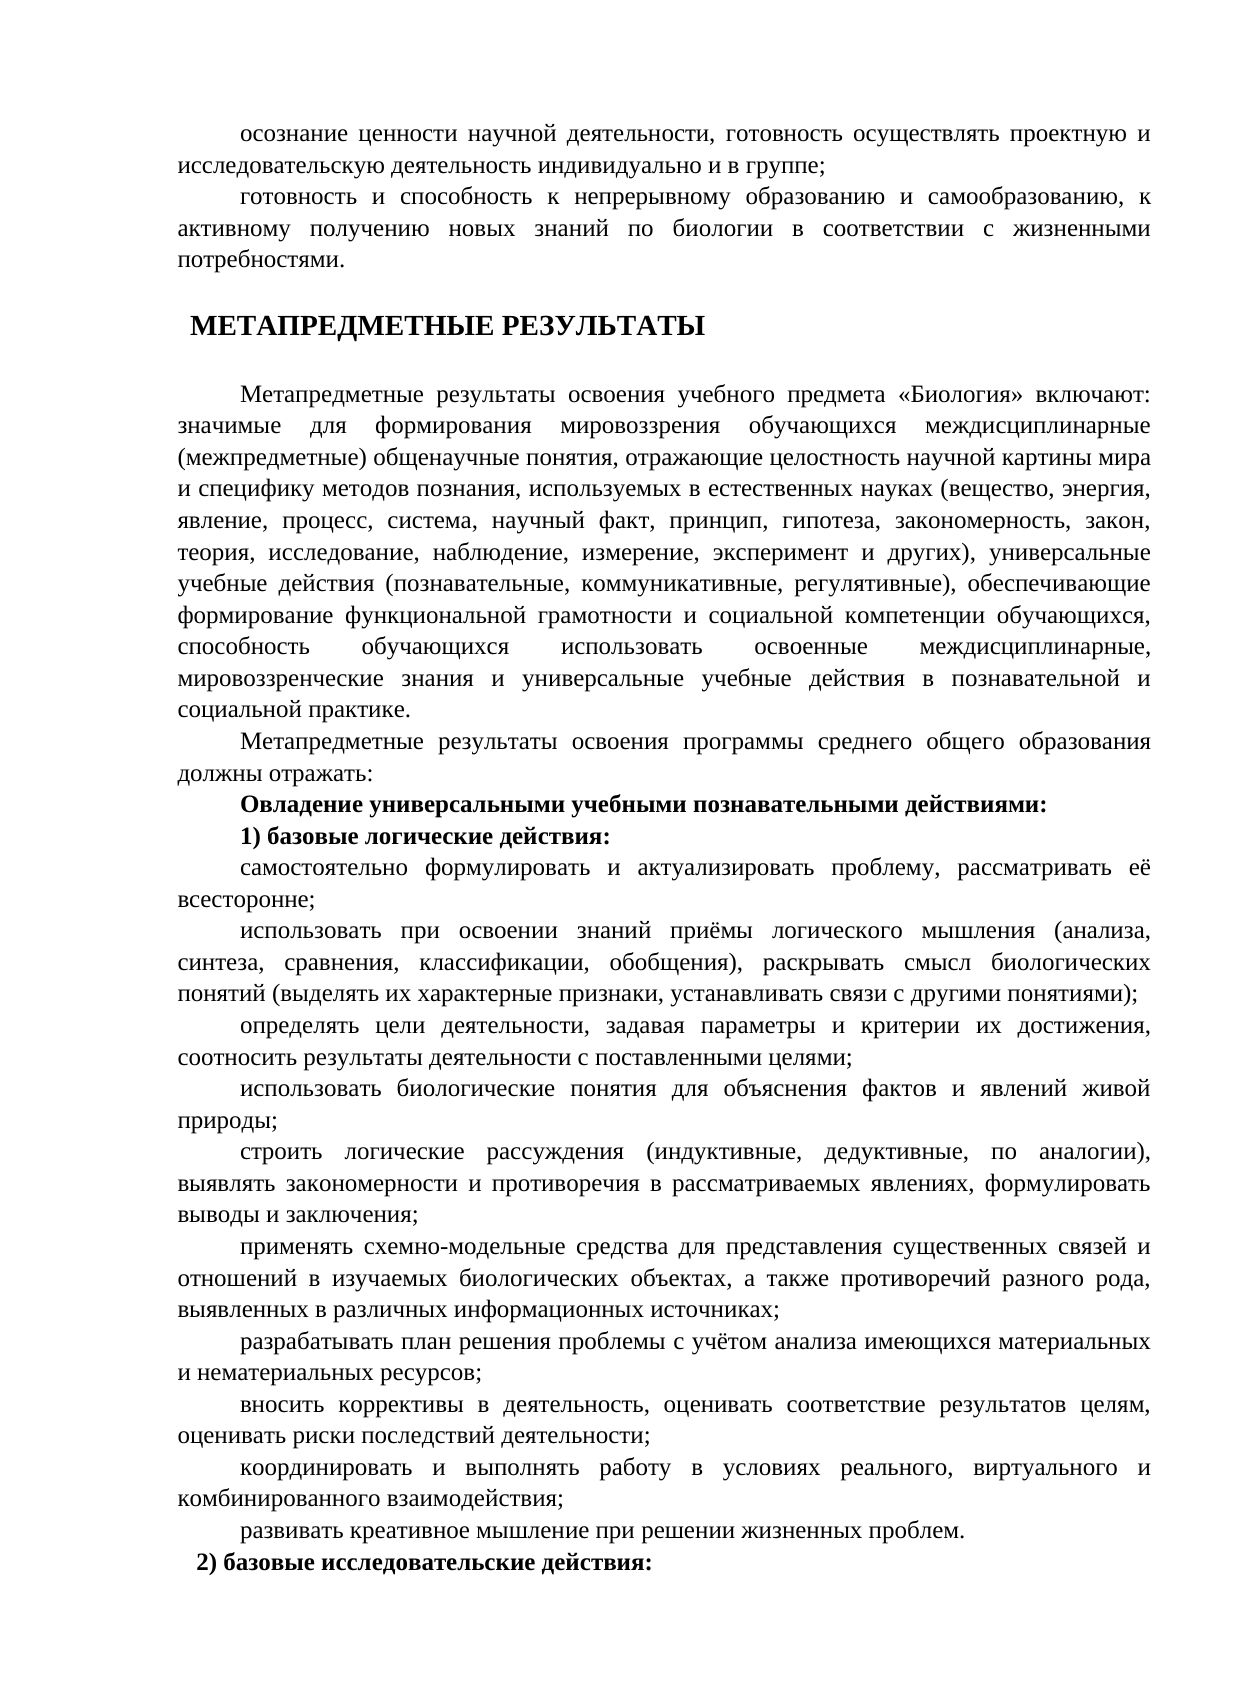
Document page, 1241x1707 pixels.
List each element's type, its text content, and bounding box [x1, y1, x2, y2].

text 1) базовые логические действия: [177, 821, 1152, 849]
text МЕТАПРЕДМЕТНЫЕ РЕЗУЛЬТАТЫ [190, 308, 1152, 342]
text вносить коррективы в деятельность, оценивать соответствие результатов целям, оценивать риски последствий деятельности; [177, 1389, 1152, 1449]
text использовать при освоении знаний приёмы логического мышления (анализа, синтеза, сравнения, классификации, обобщения), раскрывать смысл биологических понятий (выделять их характерные признаки, устанавливать связи с другими понятиями); [177, 915, 1152, 1007]
text координировать и выполнять работу в условиях реального, виртуального и комбинированного взаимодействия; [177, 1452, 1152, 1512]
text Овладение универсальными учебными познавательными действиями: [177, 789, 1152, 818]
text развивать креативное мышление при решении жизненных проблем. [177, 1515, 1152, 1544]
text осознание ценности научной деятельности, готовность осуществлять проектную и исследовательскую деятельность индивидуально и в группе; [177, 118, 1152, 178]
text строить логические рассуждения (индуктивные, дедуктивные, по аналогии), выявлять закономерности и противоречия в рассматриваемых явлениях, формулировать выводы и заключения; [177, 1136, 1152, 1228]
text применять схемно-модельные средства для представления существенных связей и отношений в изучаемых биологических объектах, а также противоречий разного рода, выявленных в различных информационных источниках; [177, 1231, 1152, 1323]
text разрабатывать план решения проблемы с учётом анализа имеющихся материальных и нематериальных ресурсов; [177, 1326, 1152, 1386]
text самостоятельно формулировать и актуализировать проблему, рассматривать её всесторонне; [177, 852, 1152, 913]
text 2) базовые исследовательские действия: [190, 1547, 1152, 1575]
text готовность и способность к непрерывному образованию и самообразованию, к активному получению новых знаний по биологии в соответствии с жизненными потребностями. [177, 181, 1152, 273]
text Метапредметные результаты освоения учебного предмета «Биология» включают: значимые для формирования мировоззрения обучающихся междисциплинарные (межпредметные) общенаучные понятия, отражающие целостность научной картины мира и специфику методов познания, используемых в естественных науках (вещество, энергия, явление, процесс, система, научный факт, принцип, гипотеза, закономерность, закон, теория, исследование, наблюдение, измерение, эксперимент и других), универсальные учебные действия (познавательные, коммуникативные, регулятивные), обеспечивающие формирование функциональной грамотности и социальной компетенции обучающихся, способность обучающихся использовать освоенные междисциплинарные, мировоззренческие знания и универсальные учебные действия в познавательной и социальной практике. [177, 379, 1152, 723]
text Метапредметные результаты освоения программы среднего общего образования должны отражать: [177, 726, 1152, 786]
text определять цели деятельности, задавая параметры и критерии их достижения, соотносить результаты деятельности с поставленными целями; [177, 1010, 1152, 1070]
text использовать биологические понятия для объяснения фактов и явлений живой природы; [177, 1073, 1152, 1133]
